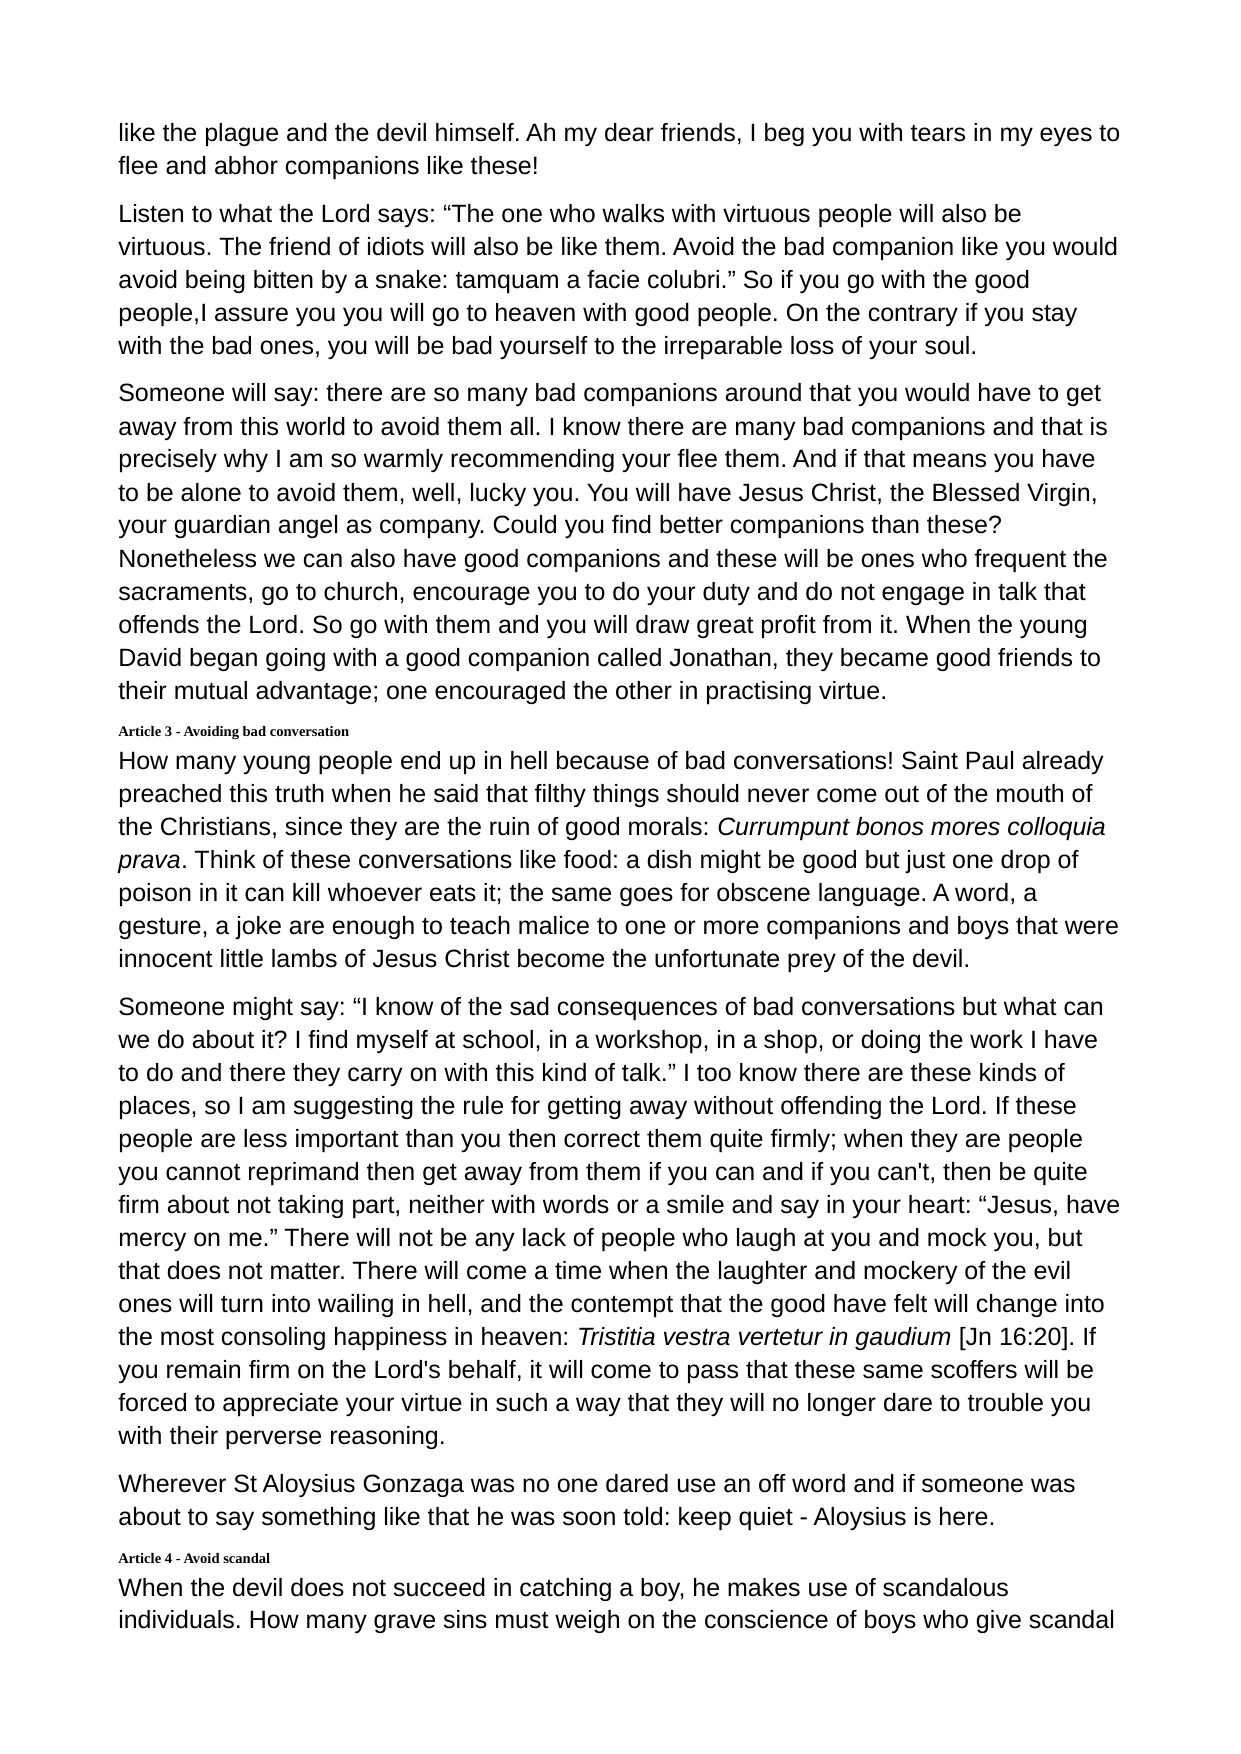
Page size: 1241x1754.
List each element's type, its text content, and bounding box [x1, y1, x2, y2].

text Someone will say: there are so many bad companions around that you would have to get away from this world to avoid them all. I know there are many bad companions and that is precisely why I am so warmly recommending your flee them. And if that means you have to be alone to avoid them, well, lucky you. You will have Jesus Christ, the Blessed Virgin, your guardian angel as company. Could you find better companions than these? Nonetheless we can also have good companions and these will be ones who frequent the sacraments, go to church, encourage you to do your duty and do not engage in talk that offends the Lord. So go with them and you will draw great profit from it. When the young David began going with a good companion called Jonathan, they became good friends to their mutual advantage; one encouraged the other in practising virtue. [118, 378, 1122, 704]
subtitle Article 3 - Avoiding bad conversation [118, 723, 1122, 740]
text Listen to what the Lord says: “The one who walks with virtuous people will also be virtuous. The friend of idiots will also be like them. Avoid the bad companion like you would avoid being bitten by a snake: tamquam a facie colubri.” So if you go with the good people,I assure you you will go to heaven with good people. On the contrary if you stay with the bad ones, you will be bad yourself to the irreparable loss of your soul. [118, 199, 1122, 359]
text Someone might say: “I know of the sad consequences of bad conversations but what can we do about it? I find myself at school, in a workshop, in a shop, or doing the work I have to do and there they carry on with this kind of talk.” I too know there are these kinds of places, so I am suggesting the rule for getting away without offending the Lord. If these people are less important than you then correct them quite firmly; when they are people you cannot reprimand then get away from them if you can and if you can't, then be quite firm about not taking part, neither with words or a smile and say in your heart: “Jesus, have mercy on me.” There will not be any lack of people who laugh at you and mock you, but that does not matter. There will come a time when the laughter and mockery of the evil ones will turn into wailing in hell, and the contempt that the good have felt will change into the most consoling happiness in heaven: Tristitia vestra vertetur in gaudium [Jn 16:20]. If you remain firm on the Lord's behalf, it will come to pass that these same scoffers will be forced to appreciate your virtue in such a way that they will no longer dare to trouble you with their perverse reasoning. [118, 992, 1122, 1450]
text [118, 1572, 1122, 1634]
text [118, 118, 1122, 180]
text Wherever St Aloysius Gonzaga was no one dared use an off word and if someone was about to say something like that he was soon told: keep quiet - Aloysius is here. [118, 1469, 1122, 1531]
text How many young people end up in hell because of bad conversations! Saint Paul already preached this truth when he said that filthy things should never come out of the mouth of the Christians, since they are the ruin of good morals: Currumpunt bonos mores colloquia prava. Think of these conversations like food: a dish might be good but just one drop of poison in it can kill whoever eats it; the same goes for obscene language. A word, a gesture, a joke are enough to teach malice to one or more companions and boys that were innocent little lambs of Jesus Christ become the unfortunate prey of the devil. [118, 746, 1122, 973]
subtitle Article 4 - Avoid scandal [118, 1549, 1122, 1566]
